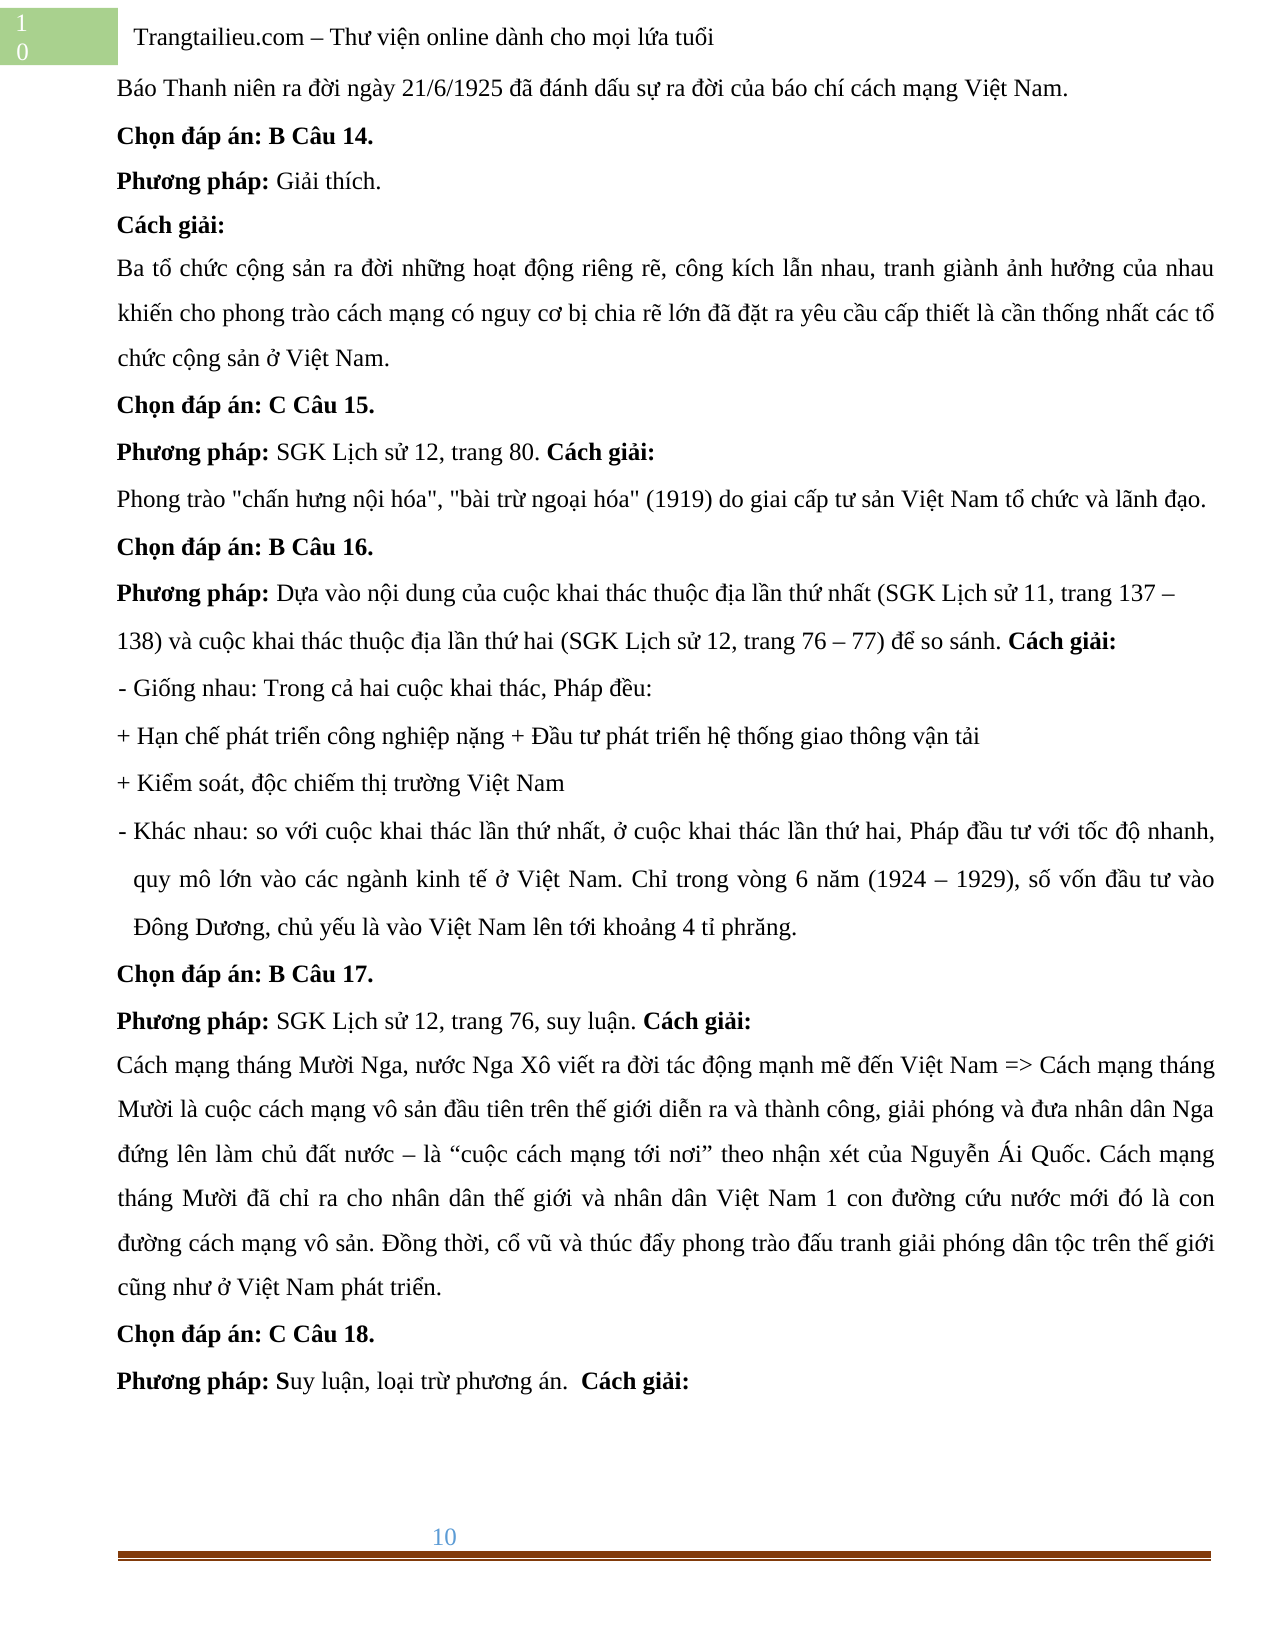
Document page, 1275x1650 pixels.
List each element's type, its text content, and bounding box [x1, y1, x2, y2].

text Phương pháp: SGK Lịch sử 12, trang 76, suy luận. Cách giải: [116, 1006, 1217, 1035]
text Cách mạng tháng Mười Nga, nước Nga Xô viết ra đời tác động mạnh mẽ đến Việt Nam => Cách mạng tháng Mười là cuộc cách mạng vô sản đầu tiên trên thế giới diễn ra và thành công, giải phóng và đưa nhân dân Nga đứng lên làm chủ đất nước – là “cuộc cách mạng tới nơi” theo nhận xét của Nguyễn Ái Quốc. Cách mạng tháng Mười đã chỉ ra cho nhân dân thế giới và nhân dân Việt Nam 1 con đường cứu nước mới đó là con đường cách mạng vô sản. Đồng thời, cổ vũ và thúc đẩy phong trào đấu tranh giải phóng dân tộc trên thế giới cũng như ở Việt Nam phát triển. [116, 1050, 1217, 1301]
text Chọn đáp án: B Câu 16. [116, 532, 1217, 560]
text Chọn đáp án: C Câu 18. [116, 1319, 1217, 1348]
text Báo Thanh niên ra đời ngày 21/6/1925 đã đánh dấu sự ra đời của báo chí cách mạng Việt Nam. [116, 73, 1217, 102]
text Phương pháp: Giải thích. [116, 166, 1217, 195]
text + Hạn chế phát triển công nghiệp nặng + Đầu tư phát triển hệ thống giao thông vận tải [116, 721, 1217, 750]
text Phong trào "chấn hưng nội hóa", "bài trừ ngoại hóa" (1919) do giai cấp tư sản Việt Nam tổ chức và lãnh đạo. [116, 484, 1217, 512]
text Phương pháp: SGK Lịch sử 12, trang 80. Cách giải: [116, 437, 1217, 466]
text - Giống nhau: Trong cả hai cuộc khai thác, Pháp đều: [118, 673, 1217, 702]
text Ba tổ chức cộng sản ra đời những hoạt động riêng rẽ, công kích lẫn nhau, tranh giành ảnh hưởng của nhau khiến cho phong trào cách mạng có nguy cơ bị chia rẽ lớn đã đặt ra yêu cầu cấp thiết là cần thống nhất các tổ chức cộng sản ở Việt Nam. [116, 253, 1217, 372]
text Chọn đáp án: B Câu 17. [116, 959, 1217, 988]
text 138) và cuộc khai thác thuộc địa lần thứ hai (SGK Lịch sử 12, trang 76 – 77) để so sánh. Cách giải: [116, 626, 1217, 655]
text Cách giải: [116, 210, 1217, 239]
text Phương pháp: Suy luận, loại trừ phương án. Cách giải: [116, 1366, 1217, 1395]
text + Kiểm soát, độc chiếm thị trường Việt Nam [116, 768, 1217, 797]
text Chọn đáp án: B Câu 14. [116, 121, 1217, 150]
text - Khác nhau: so với cuộc khai thác lần thứ nhất, ở cuộc khai thác lần thứ hai, Pháp đầu tư với tốc độ nhanh, quy mô lớn vào các ngành kinh tế ở Việt Nam. Chỉ trong vòng 6 năm (1924 – 1929), số vốn đầu tư vào Đông Dương, chủ yếu là vào Việt Nam lên tới khoảng 4 tỉ phrăng. [118, 816, 1217, 940]
text Chọn đáp án: C Câu 15. [116, 390, 1217, 419]
text Phương pháp: Dựa vào nội dung của cuộc khai thác thuộc địa lần thứ nhất (SGK Lịch sử 11, trang 137 – [116, 578, 1217, 607]
